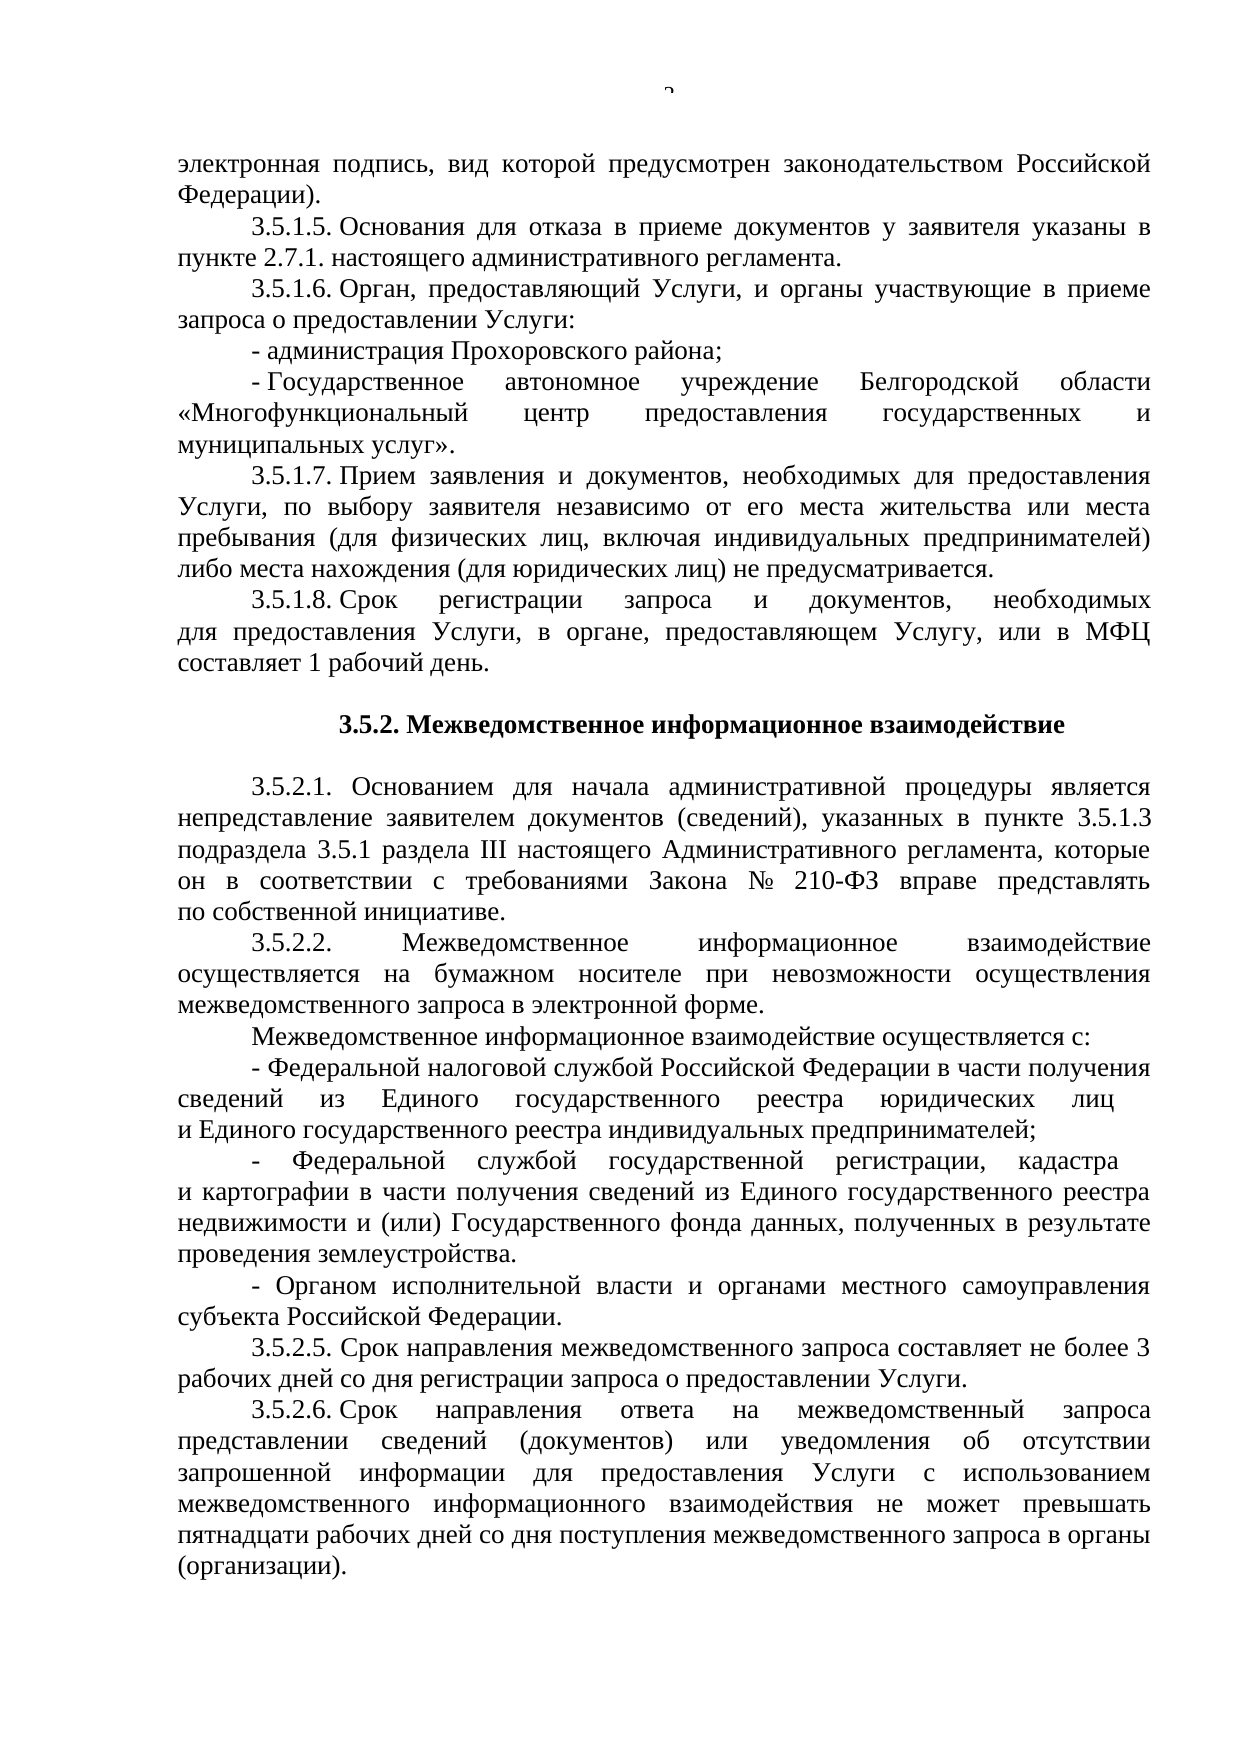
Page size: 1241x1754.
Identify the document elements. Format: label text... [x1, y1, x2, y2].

text - администрация Прохоровского района; [177, 334, 1152, 365]
text 3.5.2.1. Основанием для начала административной процедуры является непредставление заявителем документов (сведений), указанных в пункте 3.5.1.3 подраздела 3.5.1 раздела III настоящего Административного регламента, которые он в соответствии с требованиями Закона № 210-ФЗ вправе представлять по собственной инициативе. [177, 770, 1152, 926]
text 3.5.1.7. Прием заявления и документов, необходимых для предоставления Услуги, по выбору заявителя независимо от его места жительства или места пребывания (для физических лиц, включая индивидуальных предпринимателей) либо места нахождения (для юридических лиц) не предусматривается. [177, 459, 1152, 583]
text - Федеральной службой государственной регистрации, кадастра и картографии в части получения сведений из Единого государственного реестра недвижимости и (или) Государственного фонда данных, полученных в результате проведения землеустройства. [177, 1144, 1152, 1269]
text 3.5.2.2. Межведомственное информационное взаимодействие осуществляется на бумажном носителе при невозможности осуществления межведомственного запроса в электронной форме. [177, 926, 1152, 1019]
text 3.5.2. Межведомственное информационное взаимодействие [177, 708, 1152, 739]
text Межведомственное информационное взаимодействие осуществляется с: [177, 1019, 1152, 1051]
text 3.5.2.6. Срок направления ответа на межведомственный запроса представлении сведений (документов) или уведомления об отсутствии запрошенной информации для предоставления Услуги с использованием межведомственного информационного взаимодействия не может превышать пятнадцати рабочих дней со дня поступления межведомственного запроса в органы (организации). [177, 1393, 1152, 1580]
text - Государственное автономное учреждение Белгородской области «Многофункциональный центр предоставления государственных и муниципальных услуг». [177, 365, 1152, 459]
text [177, 147, 1152, 210]
text 3.5.1.5. Основания для отказа в приеме документов у заявителя указаны в пункте 2.7.1. настоящего административного регламента. [177, 210, 1152, 272]
text 3.5.1.8. Срок регистрации запроса и документов, необходимых для предоставления Услуги, в органе, предоставляющем Услугу, или в МФЦ составляет 1 рабочий день. [177, 583, 1152, 677]
text 3.5.1.6. Орган, предоставляющий Услуги, и органы участвующие в приеме запроса о предоставлении Услуги: [177, 272, 1152, 334]
text - Органом исполнительной власти и органами местного самоуправления субъекта Российской Федерации. [177, 1269, 1152, 1331]
text 3.5.2.5. Срок направления межведомственного запроса составляет не более 3 рабочих дней со дня регистрации запроса о предоставлении Услуги. [177, 1331, 1152, 1393]
text - Федеральной налоговой службой Российской Федерации в части получения сведений из Единого государственного реестра юридических лиц и Единого государственного реестра индивидуальных предпринимателей; [177, 1051, 1152, 1144]
